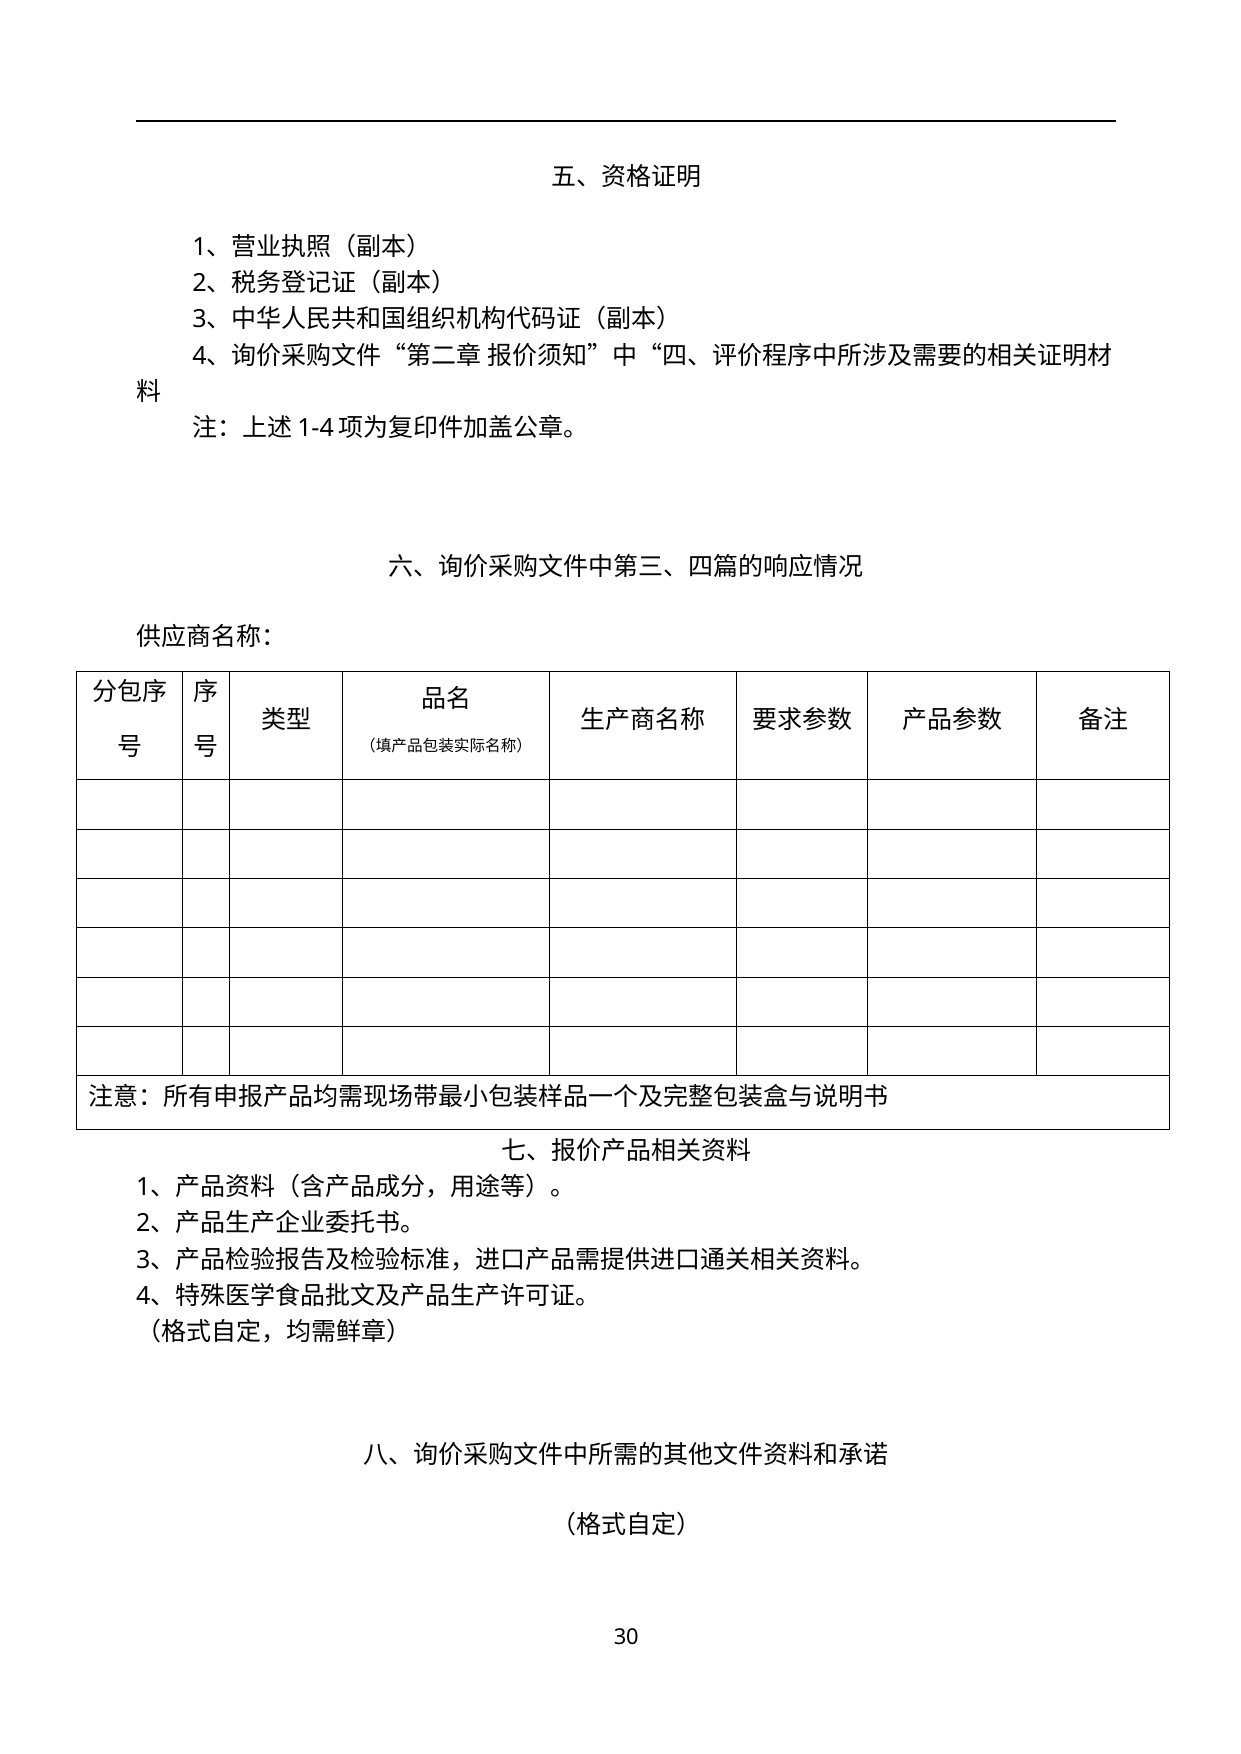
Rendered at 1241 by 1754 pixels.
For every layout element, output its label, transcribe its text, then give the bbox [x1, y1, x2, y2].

table_cell [550, 928, 736, 977]
text 六、询价采购文件中第三、四篇的响应情况 [136, 546, 1116, 582]
table_cell [737, 1027, 867, 1075]
text 2、产品生产企业委托书。 [136, 1203, 1116, 1239]
table_cell [737, 928, 867, 977]
text 五、资格证明 [136, 156, 1116, 192]
table_header 备注 [1037, 672, 1169, 779]
table_cell [1037, 830, 1169, 878]
table_cell [183, 879, 229, 927]
table_cell [230, 780, 342, 828]
table_header 生产商名称 [550, 672, 736, 779]
table_cell [77, 978, 182, 1026]
text 3、产品检验报告及检验标准，进口产品需提供进口通关相关资料。 [136, 1239, 1116, 1275]
table_cell [343, 978, 549, 1026]
table_cell [550, 879, 736, 927]
table_cell 注意：所有申报产品均需现场带最小包装样品一个及完整包装盒与说明书 [77, 1076, 1169, 1129]
table_cell [230, 830, 342, 878]
text 4、询价采购文件“第二章 报价须知”中“四、评价程序中所涉及需要的相关证明材料 [136, 335, 1116, 408]
table_header 要求参数 [737, 672, 867, 779]
table_header 分包序号 [77, 672, 182, 779]
table_cell [77, 830, 182, 878]
table_cell [77, 879, 182, 927]
table_cell [868, 879, 1036, 927]
table_cell [868, 928, 1036, 977]
table_cell [343, 1027, 549, 1075]
text （格式自定，均需鲜章） [136, 1312, 1116, 1348]
table_cell [868, 830, 1036, 878]
table_cell [343, 928, 549, 977]
table_cell [230, 978, 342, 1026]
table_cell [77, 780, 182, 828]
table_header 产品参数 [868, 672, 1036, 779]
text 1、产品资料（含产品成分，用途等）。 [136, 1167, 1116, 1203]
table_cell [868, 978, 1036, 1026]
table_cell [737, 879, 867, 927]
table_cell [183, 830, 229, 878]
table_cell [737, 780, 867, 828]
text 八、询价采购文件中所需的其他文件资料和承诺 [136, 1434, 1116, 1470]
table_cell [1037, 928, 1169, 977]
table_cell [230, 928, 342, 977]
table_cell [737, 830, 867, 878]
table_cell [868, 780, 1036, 828]
table_header 类型 [230, 672, 342, 779]
table_cell [343, 780, 549, 828]
table_header 品名 （填产品包装实际名称） [343, 672, 549, 779]
table_cell [77, 928, 182, 977]
table_cell [868, 1027, 1036, 1075]
text 七、报价产品相关资料 [136, 1130, 1116, 1167]
table_cell [1037, 978, 1169, 1026]
table_cell [183, 978, 229, 1026]
table_cell [550, 830, 736, 878]
table_cell [183, 928, 229, 977]
table_cell [1037, 780, 1169, 828]
table_cell [230, 879, 342, 927]
table_cell [230, 1027, 342, 1075]
text 3、中华人民共和国组织机构代码证（副本） [136, 299, 1116, 335]
table_header 序号 [183, 672, 229, 779]
text （格式自定） [136, 1504, 1116, 1541]
text 供应商名称： [136, 616, 1116, 653]
table_cell [550, 780, 736, 828]
table_cell [1037, 1027, 1169, 1075]
table_cell [183, 780, 229, 828]
table_cell [343, 830, 549, 878]
table_cell [1037, 879, 1169, 927]
text 2、税务登记证（副本） [136, 263, 1116, 299]
table_cell [550, 978, 736, 1026]
text 1、营业执照（副本） [136, 226, 1116, 263]
table_cell [737, 978, 867, 1026]
text 4、特殊医学食品批文及产品生产许可证。 [136, 1275, 1116, 1312]
table_cell [550, 1027, 736, 1075]
table_cell [77, 1027, 182, 1075]
table_cell [343, 879, 549, 927]
table_cell [183, 1027, 229, 1075]
text 注：上述1-4项为复印件加盖公章。 [136, 408, 1116, 444]
